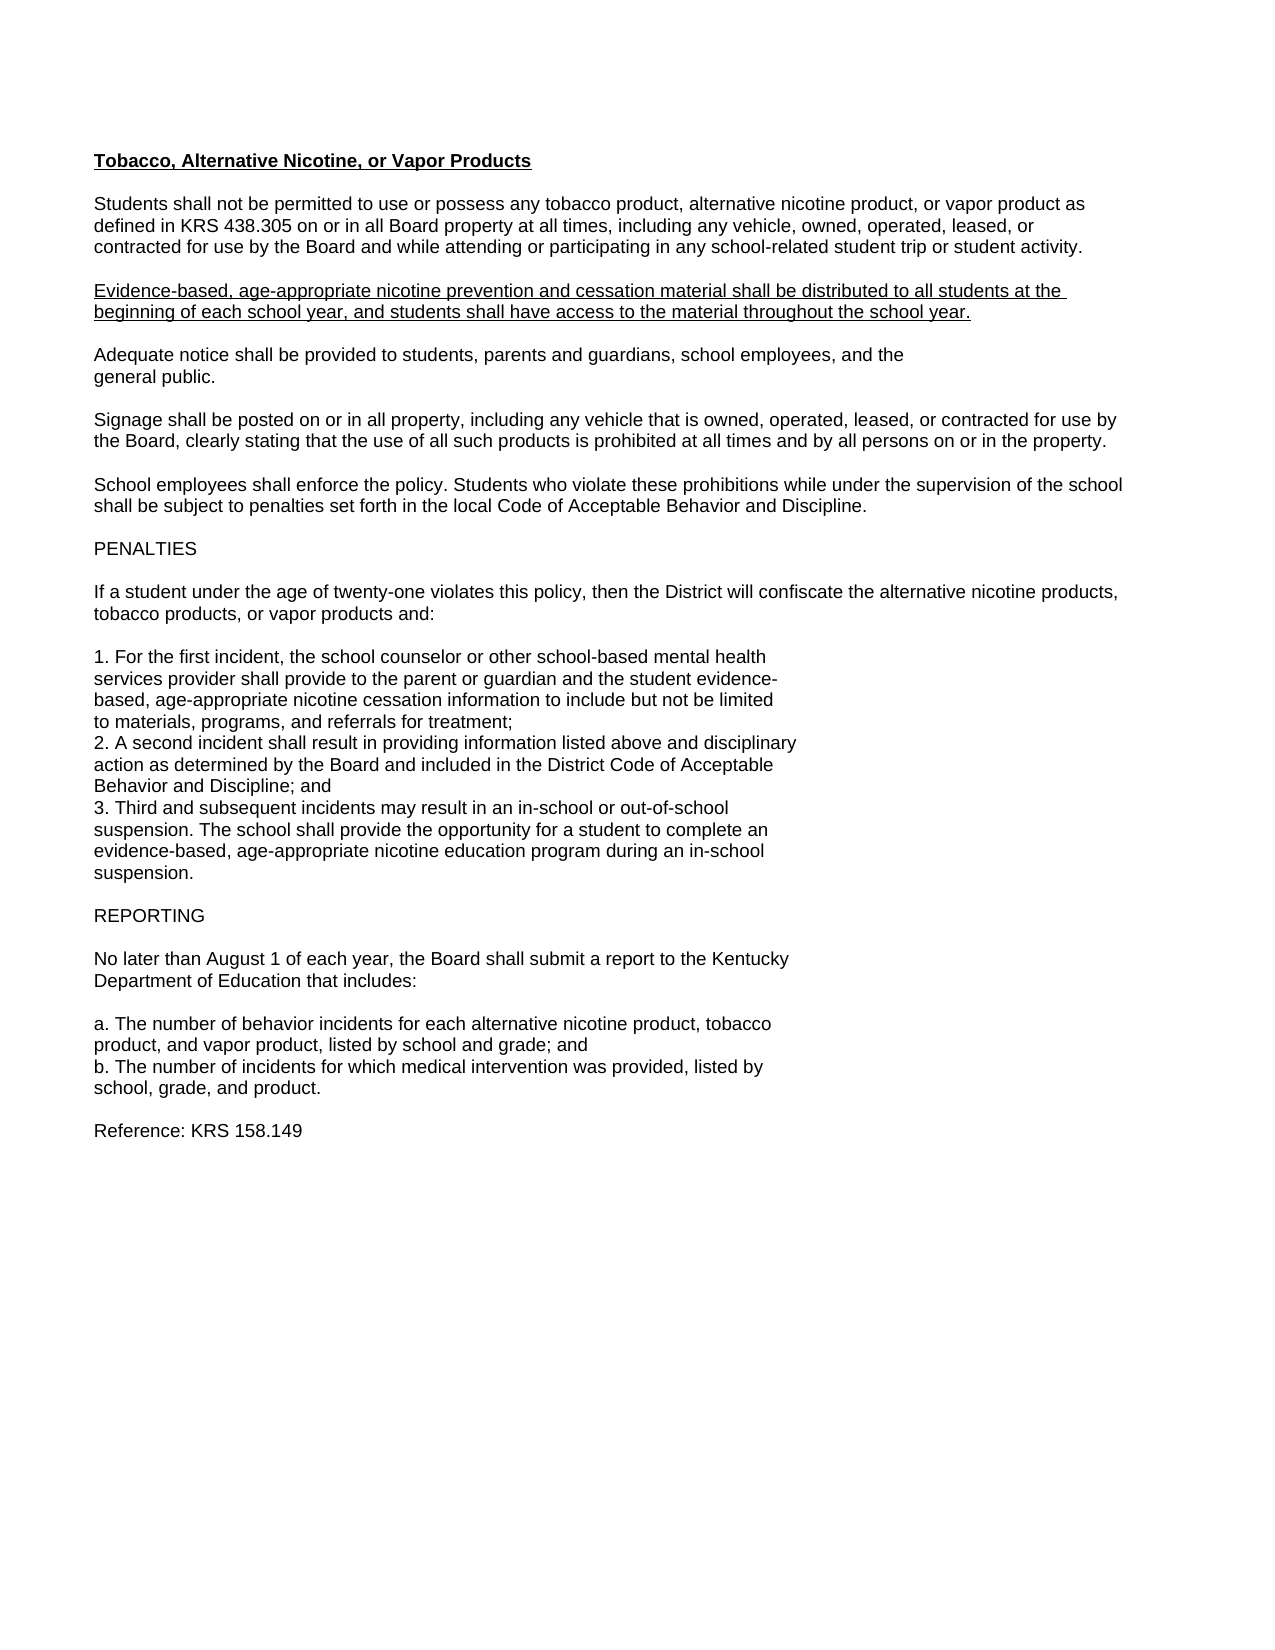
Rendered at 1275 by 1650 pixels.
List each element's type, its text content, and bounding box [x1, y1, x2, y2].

text 1. For the first incident, the school counselor or other school-based mental health [94, 646, 1125, 667]
text Evidence-based, age-appropriate nicotine prevention and cessation material shall be distributed to all students at the beginning of each school year, and students shall have access to the material throughout the school year. [94, 279, 1125, 322]
text Adequate notice shall be provided to students, parents and guardians, school employees, and the [94, 344, 1125, 366]
text a. The number of behavior incidents for each alternative nicotine product, tobacco [94, 1012, 1125, 1034]
text REPORTING [94, 905, 1125, 926]
text product, and vapor product, listed by school and grade; and [94, 1034, 1125, 1056]
text PENALTIES [94, 538, 1125, 560]
text services provider shall provide to the parent or guardian and the student evidence- [94, 667, 1125, 689]
text Behavior and Discipline; and [94, 775, 1125, 797]
text 3. Third and subsequent incidents may result in an in-school or out-of-school [94, 797, 1125, 818]
text Reference: KRS 158.149 [94, 1120, 1125, 1142]
text Tobacco, Alternative Nicotine, or Vapor Products [94, 150, 1125, 172]
text suspension. The school shall provide the opportunity for a student to complete an [94, 818, 1125, 840]
text School employees shall enforce the policy. Students who violate these prohibitions while under the supervision of the school shall be subject to penalties set forth in the local Code of Acceptable Behavior and Discipline. [94, 473, 1125, 517]
text 2. A second incident shall result in providing information listed above and disciplinary [94, 732, 1125, 754]
text Department of Education that includes: [94, 969, 1125, 991]
text b. The number of incidents for which medical intervention was provided, listed by [94, 1056, 1125, 1077]
text general public. [94, 366, 1125, 387]
text No later than August 1 of each year, the Board shall submit a report to the Kentucky [94, 948, 1125, 969]
text to materials, programs, and referrals for treatment; [94, 711, 1125, 732]
text Students shall not be permitted to use or possess any tobacco product, alternative nicotine product, or vapor product as defined in KRS 438.305 on or in all Board property at all times, including any vehicle, owned, operated, leased, or contracted for use by the Board and while attending or participating in any school-related student trip or student activity. [94, 193, 1125, 258]
text action as determined by the Board and included in the District Code of Acceptable [94, 754, 1125, 775]
text suspension. [94, 862, 1125, 883]
text evidence-based, age-appropriate nicotine education program during an in-school [94, 840, 1125, 862]
text school, grade, and product. [94, 1077, 1125, 1099]
text If a student under the age of twenty-one violates this policy, then the District will confiscate the alternative nicotine products, tobacco products, or vapor products and: [94, 581, 1125, 624]
text based, age-appropriate nicotine cessation information to include but not be limited [94, 689, 1125, 711]
text Signage shall be posted on or in all property, including any vehicle that is owned, operated, leased, or contracted for use by the Board, clearly stating that the use of all such products is prohibited at all times and by all persons on or in the property. [94, 409, 1125, 452]
